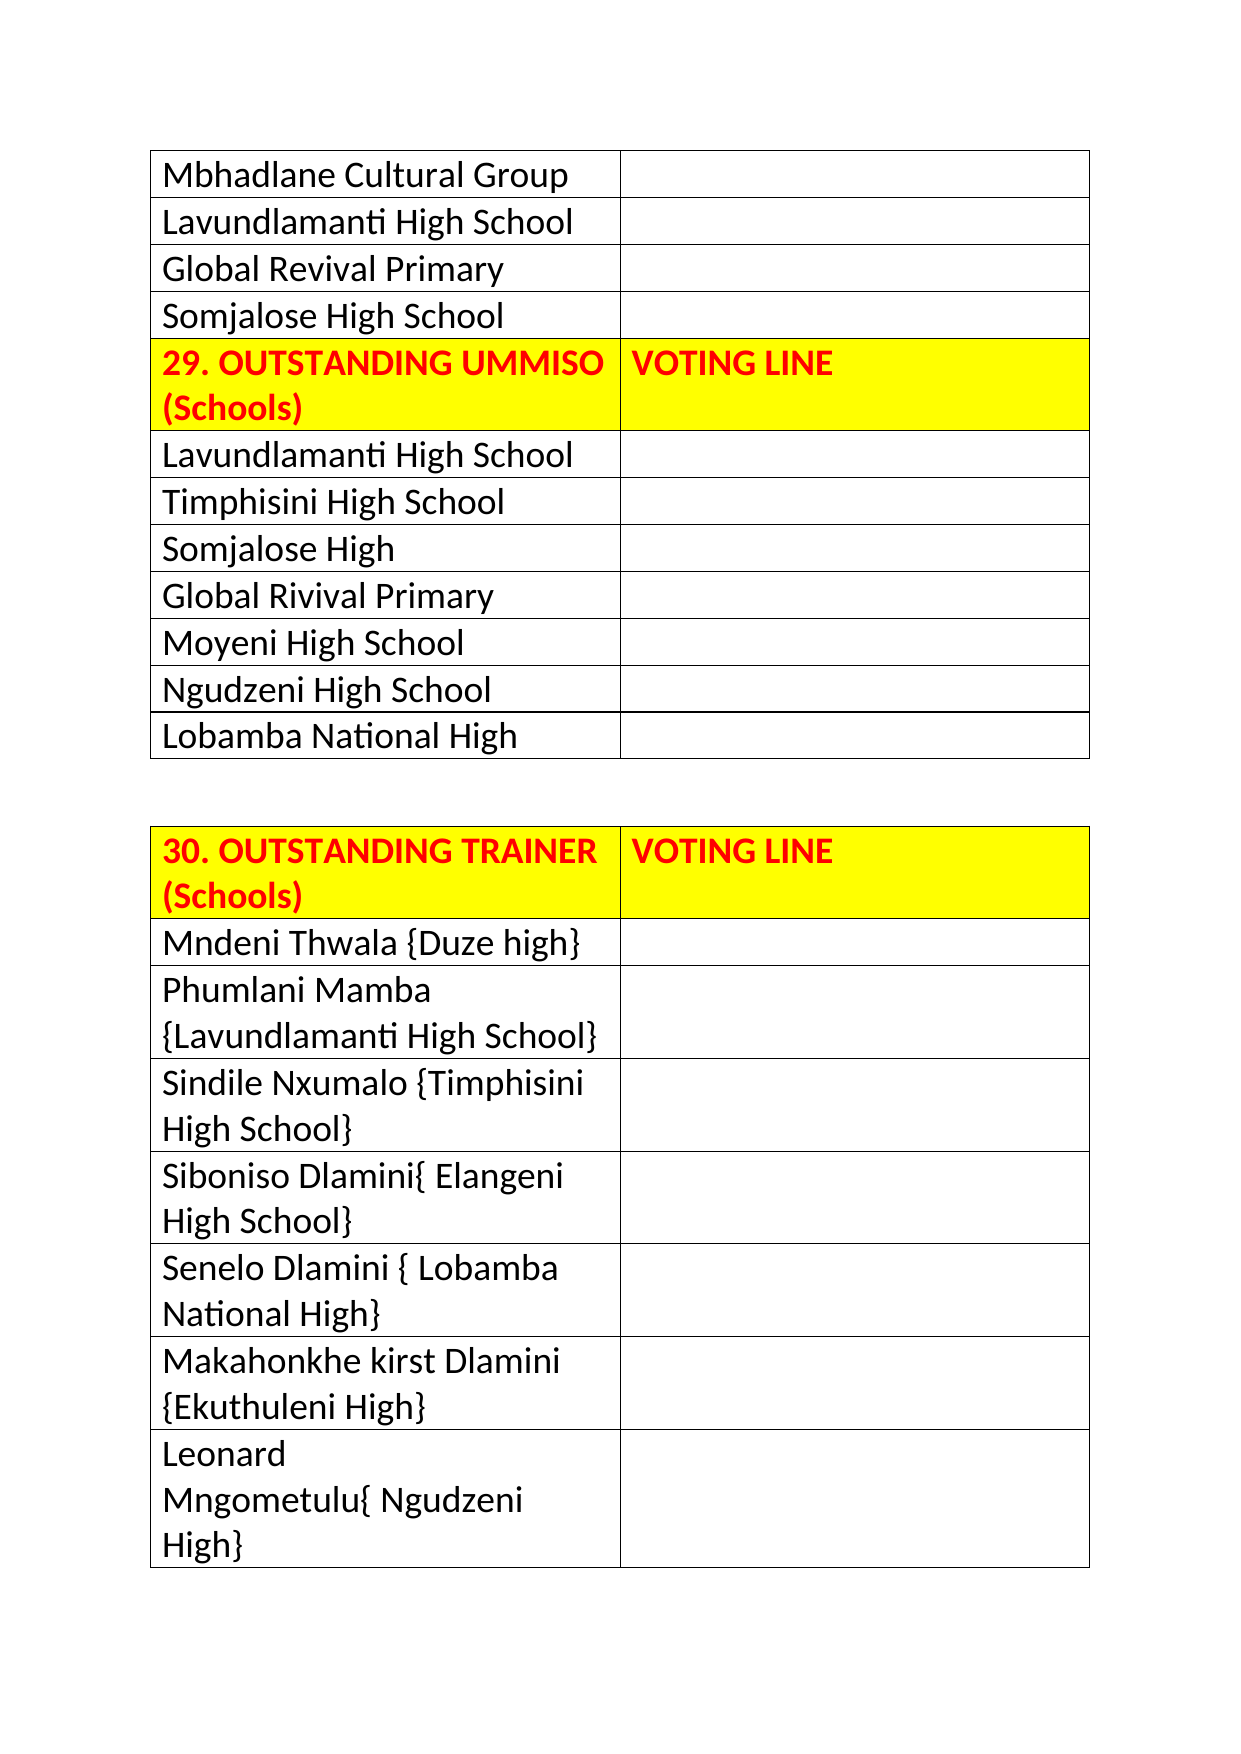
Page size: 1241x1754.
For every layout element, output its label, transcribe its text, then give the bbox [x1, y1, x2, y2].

table_cell [621, 245, 1089, 291]
table_cell Ngudzeni High School [151, 666, 620, 711]
table_cell [621, 1059, 1089, 1151]
table_cell Siboniso Dlamini{ Elangeni High School} [151, 1152, 620, 1243]
table_cell Lobamba National High [151, 713, 620, 758]
table_cell Mbhadlane Cultural Group [151, 151, 620, 197]
table_cell Timphisini High School [151, 478, 620, 524]
table_cell Leonard Mngometulu{ Ngudzeni High} [151, 1430, 620, 1567]
table_cell [621, 198, 1089, 244]
table_cell [621, 666, 1089, 711]
table_cell Phumlani Mamba {Lavundlamanti High School} [151, 966, 620, 1058]
table_cell Mndeni Thwala {Duze high} [151, 919, 620, 965]
table_cell [621, 1244, 1089, 1336]
table_cell [621, 713, 1089, 758]
table_cell 29. OUTSTANDING UMMISO (Schools) [151, 339, 620, 430]
table_cell Senelo Dlamini { Lobamba National High} [151, 1244, 620, 1336]
table_cell [621, 1430, 1089, 1567]
table_cell [621, 572, 1089, 618]
table_header VOTING LINE [621, 827, 1089, 918]
table_cell [621, 619, 1089, 664]
table_cell Somjalose High School [151, 292, 620, 337]
table_cell Makahonkhe kirst Dlamini {Ekuthuleni High} [151, 1337, 620, 1429]
table_cell Global Revival Primary [151, 245, 620, 291]
table_cell [621, 966, 1089, 1058]
table_cell Somjalose High [151, 525, 620, 571]
table_cell Lavundlamanti High School [151, 431, 620, 477]
table_cell Sindile Nxumalo {Timphisini High School} [151, 1059, 620, 1151]
table_cell [621, 525, 1089, 571]
table_cell Moyeni High School [151, 619, 620, 664]
table_cell [621, 919, 1089, 965]
table_cell [621, 478, 1089, 524]
table_header 30. OUTSTANDING TRAINER (Schools) [151, 827, 620, 918]
table_cell [621, 292, 1089, 337]
table_cell [621, 431, 1089, 477]
table_cell Global Rivival Primary [151, 572, 620, 618]
table_cell [621, 151, 1089, 197]
table_cell [621, 1337, 1089, 1429]
table_cell VOTING LINE [621, 339, 1089, 430]
table_cell [621, 1152, 1089, 1243]
table_cell Lavundlamanti High School [151, 198, 620, 244]
